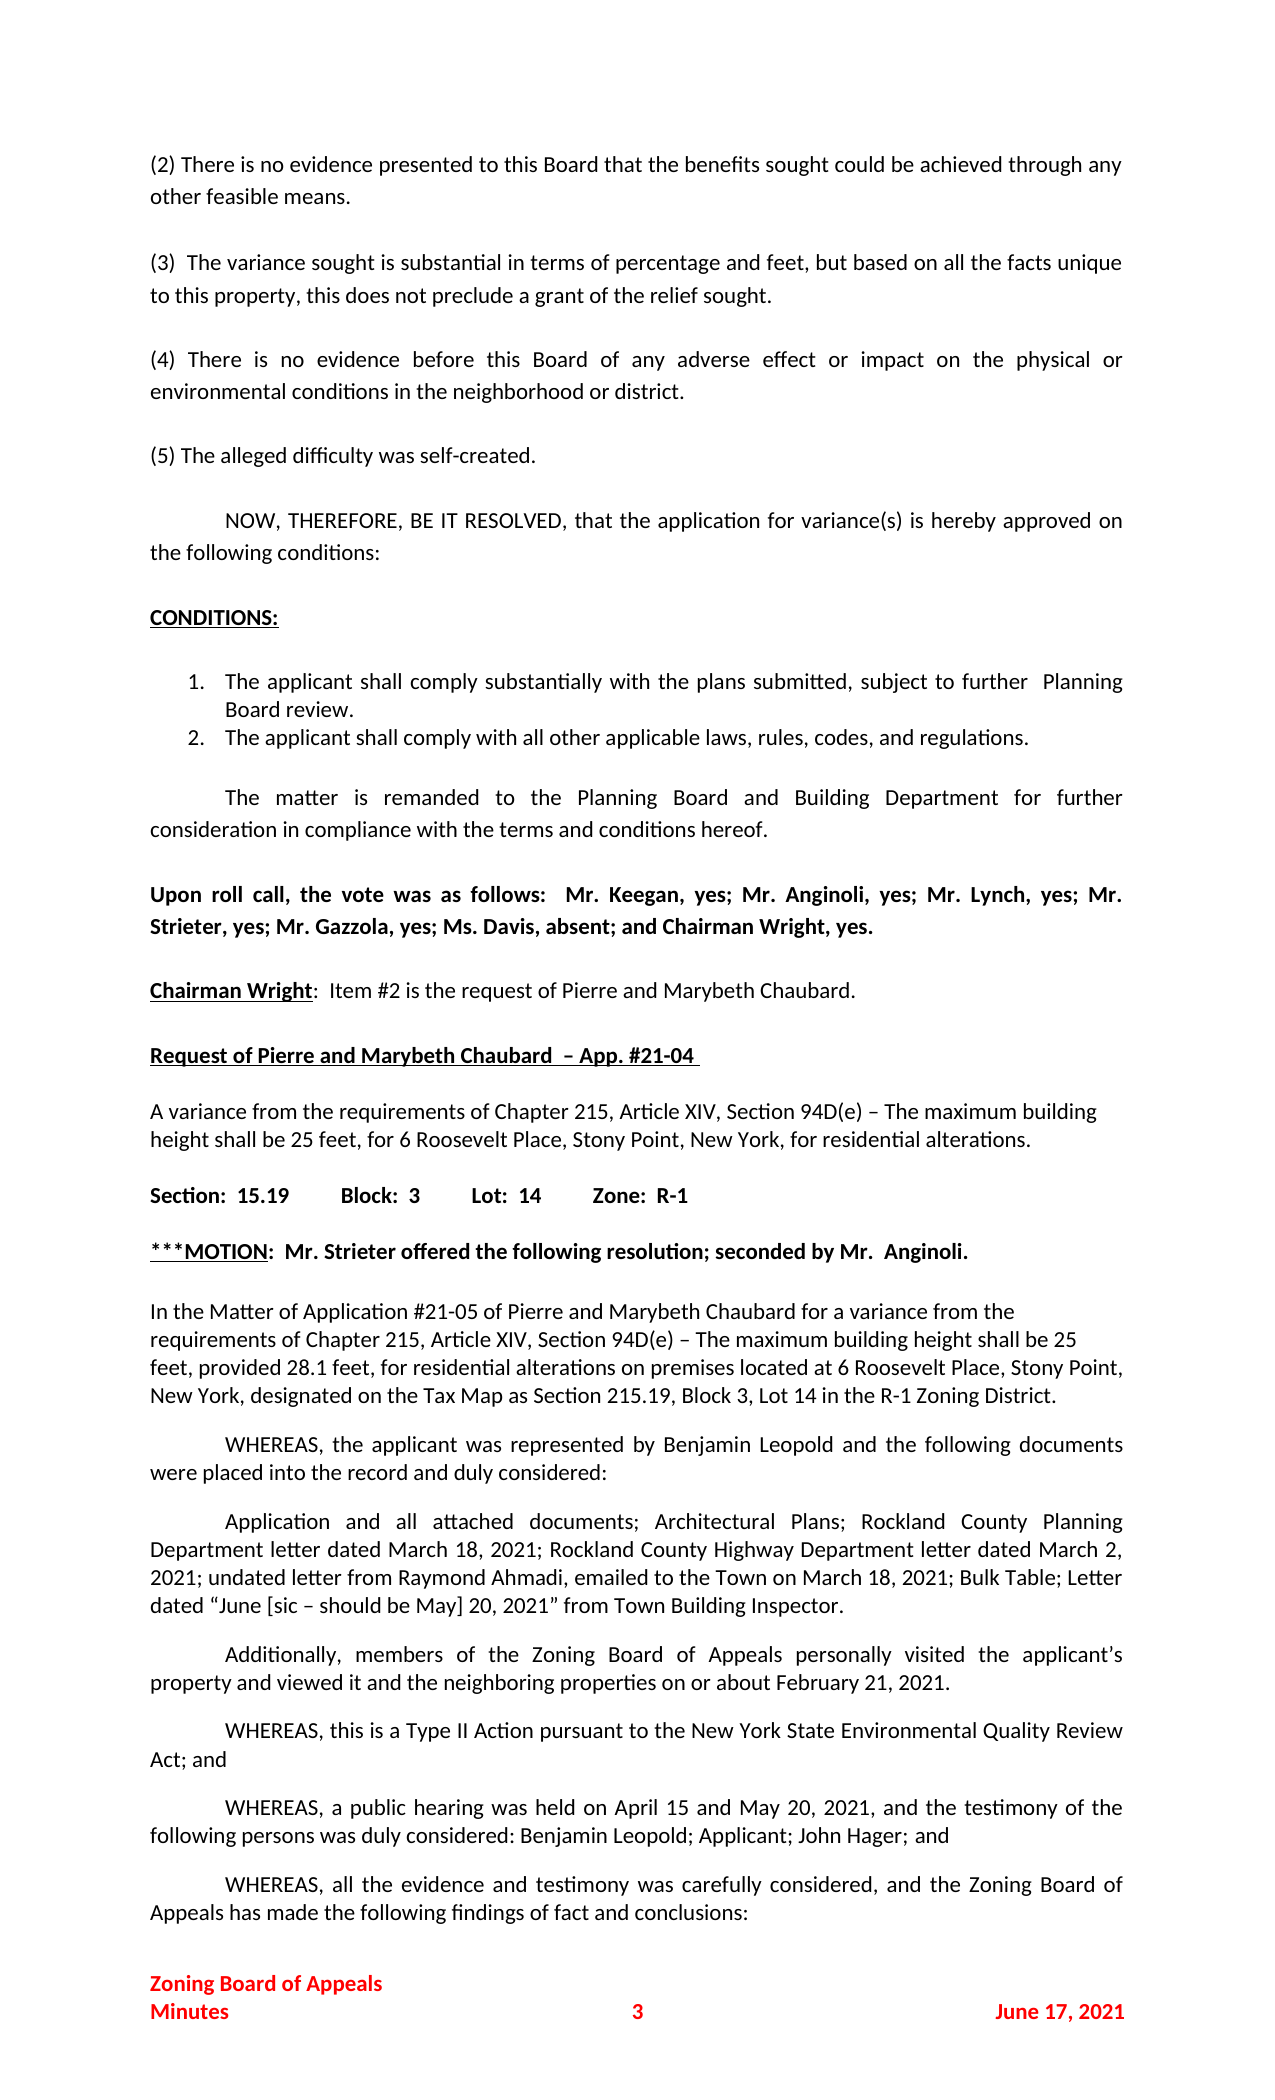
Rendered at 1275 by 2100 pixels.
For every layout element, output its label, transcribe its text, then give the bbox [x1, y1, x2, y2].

text Application and all attached documents; Architectural Plans; Rockland County Planning Department letter dated March 18, 2021; Rockland County Highway Department letter dated March 2, 2021; undated letter from Raymond Ahmadi, emailed to the Town on March 18, 2021; Bulk Table; Letter dated “June [sic – should be May] 20, 2021” from Town Building Inspector. [150, 1507, 1125, 1619]
list The applicant shall comply substantially with the plans submitted, subject to further Planning Board review. [187, 667, 1125, 723]
text Section: 15.19 Block: 3 Lot: 14 Zone: R-1 [150, 1181, 1125, 1209]
text NOW, THEREFORE, BE IT RESOLVED, that the application for variance(s) is hereby approved on the following conditions: [150, 506, 1125, 566]
text The matter is remanded to the Planning Board and Building Department for further consideration in compliance with the terms and conditions hereof. [150, 783, 1125, 843]
text Chairman Wright: Item #2 is the request of Pierre and Marybeth Chaubard. [150, 976, 1125, 1004]
text In the Matter of Application #21-05 of Pierre and Marybeth Chaubard for a variance from the requirements of Chapter 215, Article XIV, Section 94D(e) – The maximum building height shall be 25 feet, provided 28.1 feet, for residential alterations on premises located at 6 Roosevelt Place, Stony Point, New York, designated on the Tax Map as Section 215.19, Block 3, Lot 14 in the R-1 Zoning District. [150, 1297, 1125, 1409]
text Additionally, members of the Zoning Board of Appeals personally visited the applicant’s property and viewed it and the neighboring properties on or about February 21, 2021. [150, 1640, 1125, 1696]
text WHEREAS, all the evidence and testimony was carefully considered, and the Zoning Board of Appeals has made the following findings of fact and conclusions: [150, 1870, 1125, 1926]
text ***MOTION: Mr. Strieter offered the following resolution; seconded by Mr. Anginoli. [150, 1237, 1125, 1265]
text Request of Pierre and Marybeth Chaubard – App. #21-04 [150, 1041, 1125, 1069]
list The applicant shall comply with all other applicable laws, rules, codes, and regulations. [187, 723, 1125, 751]
text Upon roll call, the vote was as follows: Mr. Keegan, yes; Mr. Anginoli, yes; Mr. Lynch, yes; Mr. Strieter, yes; Mr. Gazzola, yes; Ms. Davis, absent; and Chairman Wright, yes. [150, 880, 1125, 940]
text WHEREAS, this is a Type II Action pursuant to the New York State Environmental Quality Review Act; and [150, 1717, 1125, 1773]
text (3) The variance sought is substantial in terms of percentage and feet, but based on all the facts unique to this property, this does not preclude a grant of the relief sought. [150, 248, 1125, 309]
text WHEREAS, the applicant was represented by Benjamin Leopold and the following documents were placed into the record and duly considered: [150, 1430, 1125, 1486]
text (5) The alleged difficulty was self-created. [150, 442, 1125, 470]
text A variance from the requirements of Chapter 215, Article XIV, Section 94D(e) – The maximum building height shall be 25 feet, for 6 Roosevelt Place, Stony Point, New York, for residential alterations. [150, 1097, 1125, 1153]
text (2) There is no evidence presented to this Board that the benefits sought could be achieved through any other feasible means. [150, 150, 1125, 210]
text CONDITIONS: [150, 603, 1125, 631]
text (4) There is no evidence before this Board of any adverse effect or impact on the physical or environmental conditions in the neighborhood or district. [150, 345, 1125, 405]
text WHEREAS, a public hearing was held on April 15 and May 20, 2021, and the testimony of the following persons was duly considered: Benjamin Leopold; Applicant; John Hager; and [150, 1793, 1125, 1849]
